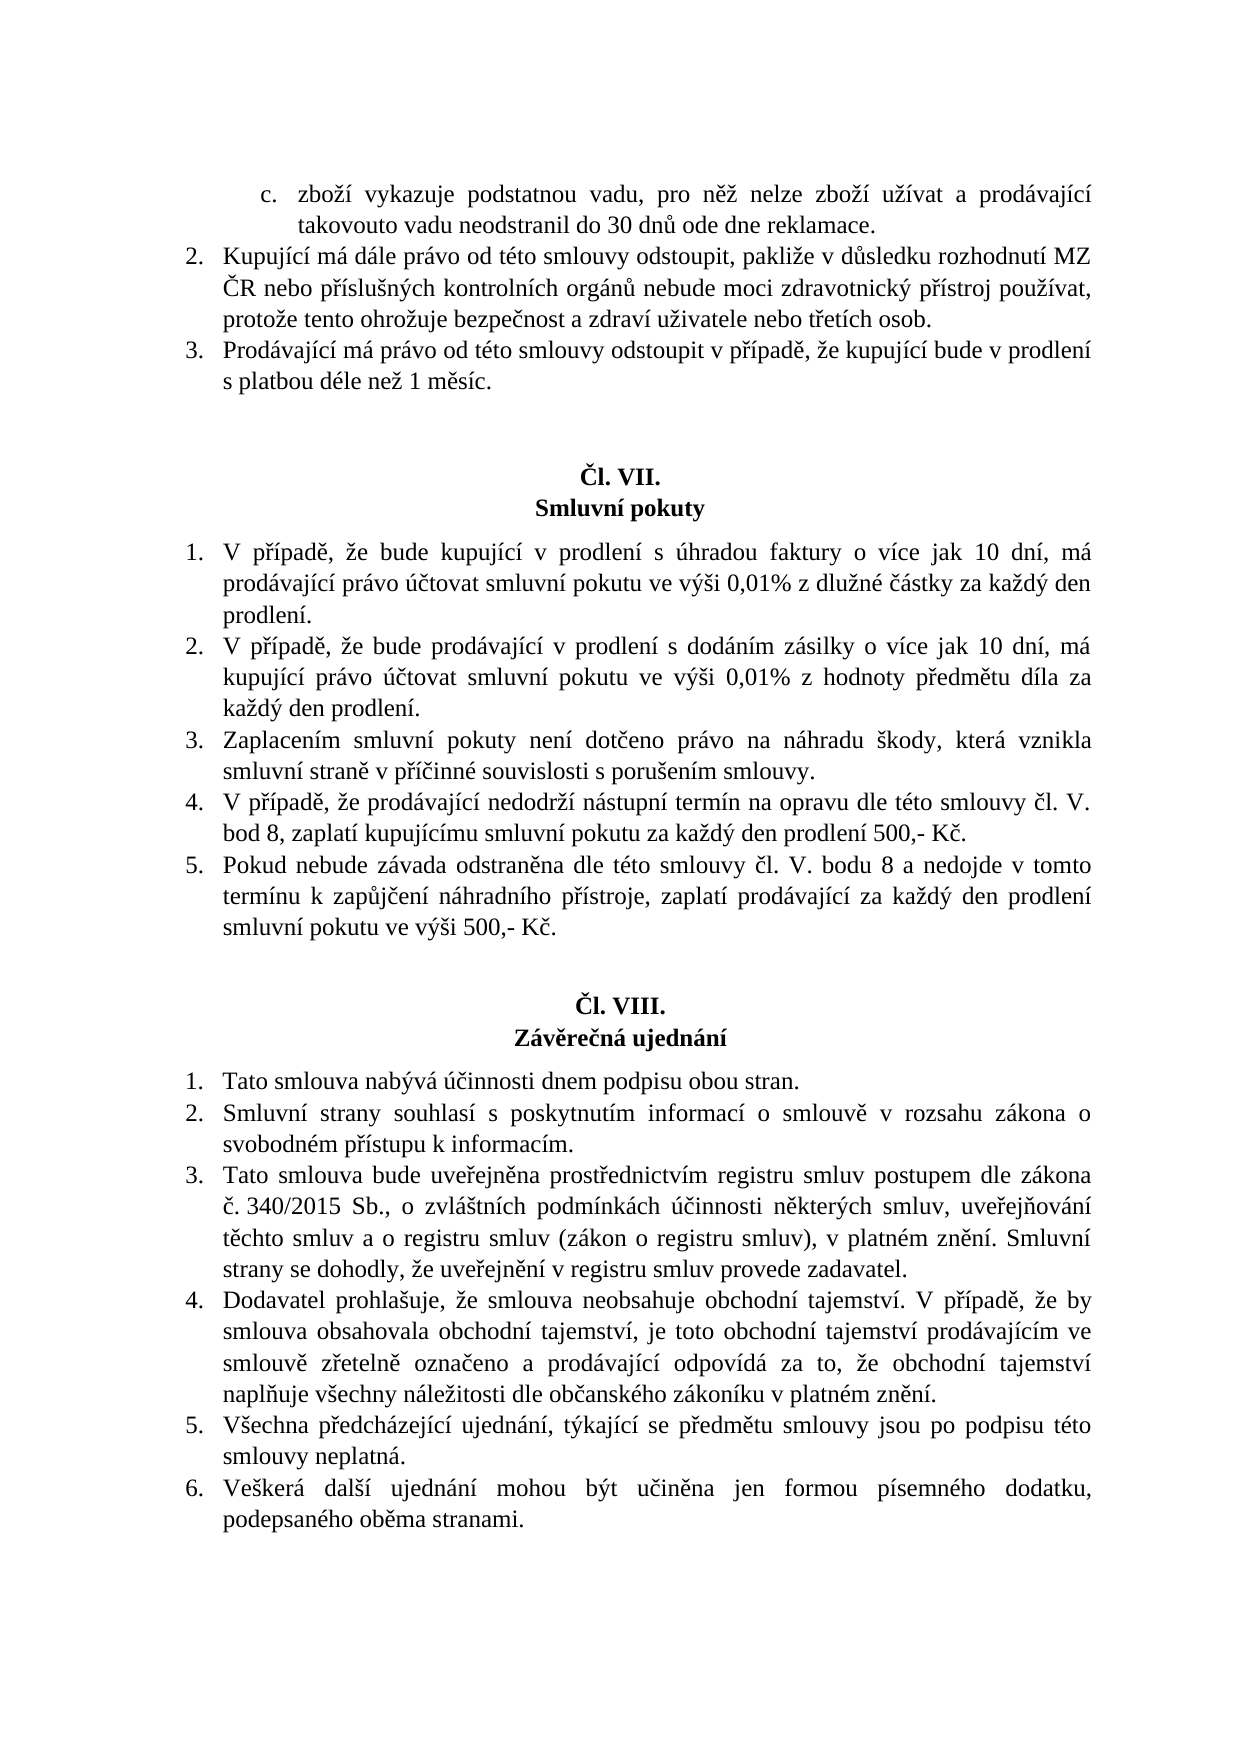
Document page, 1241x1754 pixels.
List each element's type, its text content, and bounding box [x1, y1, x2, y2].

list V případě, že prodávající nedodrží nástupní termín na opravu dle této smlouvy čl. V. bod 8, zaplatí kupujícímu smluvní pokutu za každý den prodlení 500,- Kč. [185, 786, 1092, 848]
list Prodávající má právo od této smlouvy odstoupit v případě, že kupující bude v prodlení s platbou déle než 1 měsíc. [185, 333, 1092, 396]
list V případě, že bude prodávající v prodlení s dodáním zásilky o více jak 10 dní, má kupující právo účtovat smluvní pokutu ve výši 0,01% z hodnoty předmětu díla za každý den prodlení. [185, 629, 1092, 723]
list Zaplacením smluvní pokuty není dotčeno právo na náhradu škody, která vznikla smluvní straně v příčinné souvislosti s porušením smlouvy. [185, 723, 1092, 786]
text Čl. VII. [148, 461, 1092, 492]
list V případě, že bude kupující v prodlení s úhradou faktury o více jak 10 dní, má prodávající právo účtovat smluvní pokutu ve výši 0,01% z dlužné částky za každý den prodlení. [185, 536, 1092, 629]
list Pokud nebude závada odstraněna dle této smlouvy čl. V. bodu 8 a nedojde v tomto termínu k zapůjčení náhradního přístroje, zaplatí prodávající za každý den prodlení smluvní pokutu ve výši 500,- Kč. [185, 848, 1092, 942]
list Všechna předcházející ujednání, týkající se předmětu smlouvy jsou po podpisu této smlouvy neplatná. [185, 1408, 1092, 1471]
list zboží vykazuje podstatnou vadu, pro něž nelze zboží užívat a prodávající takovouto vadu neodstranil do 30 dnů ode dne reklamace. [260, 177, 1092, 240]
list Smluvní strany souhlasí s poskytnutím informací o smlouvě v rozsahu zákona o svobodném přístupu k informacím. [185, 1096, 1092, 1158]
list Veškerá další ujednání mohou být učiněna jen formou písemného dodatku, podepsaného oběma stranami. [185, 1471, 1092, 1533]
text Závěrečná ujednání [148, 1021, 1092, 1052]
text Čl. VIII. [148, 990, 1092, 1021]
list Tato smlouva bude uveřejněna prostřednictvím registru smluv postupem dle zákona č. 340/2015 Sb., o zvláštních podmínkách účinnosti některých smluv, uveřejňování těchto smluv a o registru smluv (zákon o registru smluv), v platném znění. Smluvní strany se dohodly, že uveřejnění v registru smluv provede zadavatel. [185, 1158, 1092, 1283]
list Dodavatel prohlašuje, že smlouva neobsahuje obchodní tajemství. V případě, že by smlouva obsahovala obchodní tajemství, je toto obchodní tajemství prodávajícím ve smlouvě zřetelně označeno a prodávající odpovídá za to, že obchodní tajemství naplňuje všechny náležitosti dle občanského zákoníku v platném znění. [185, 1283, 1092, 1408]
list Kupující má dále právo od této smlouvy odstoupit, pakliže v důsledku rozhodnutí MZ ČR nebo příslušných kontrolních orgánů nebude moci zdravotnický přístroj používat, protože tento ohrožuje bezpečnost a zdraví uživatele nebo třetích osob. [185, 240, 1092, 333]
text Smluvní pokuty [148, 492, 1092, 523]
list Tato smlouva nabývá účinnosti dnem podpisu obou stran. [185, 1065, 1092, 1096]
